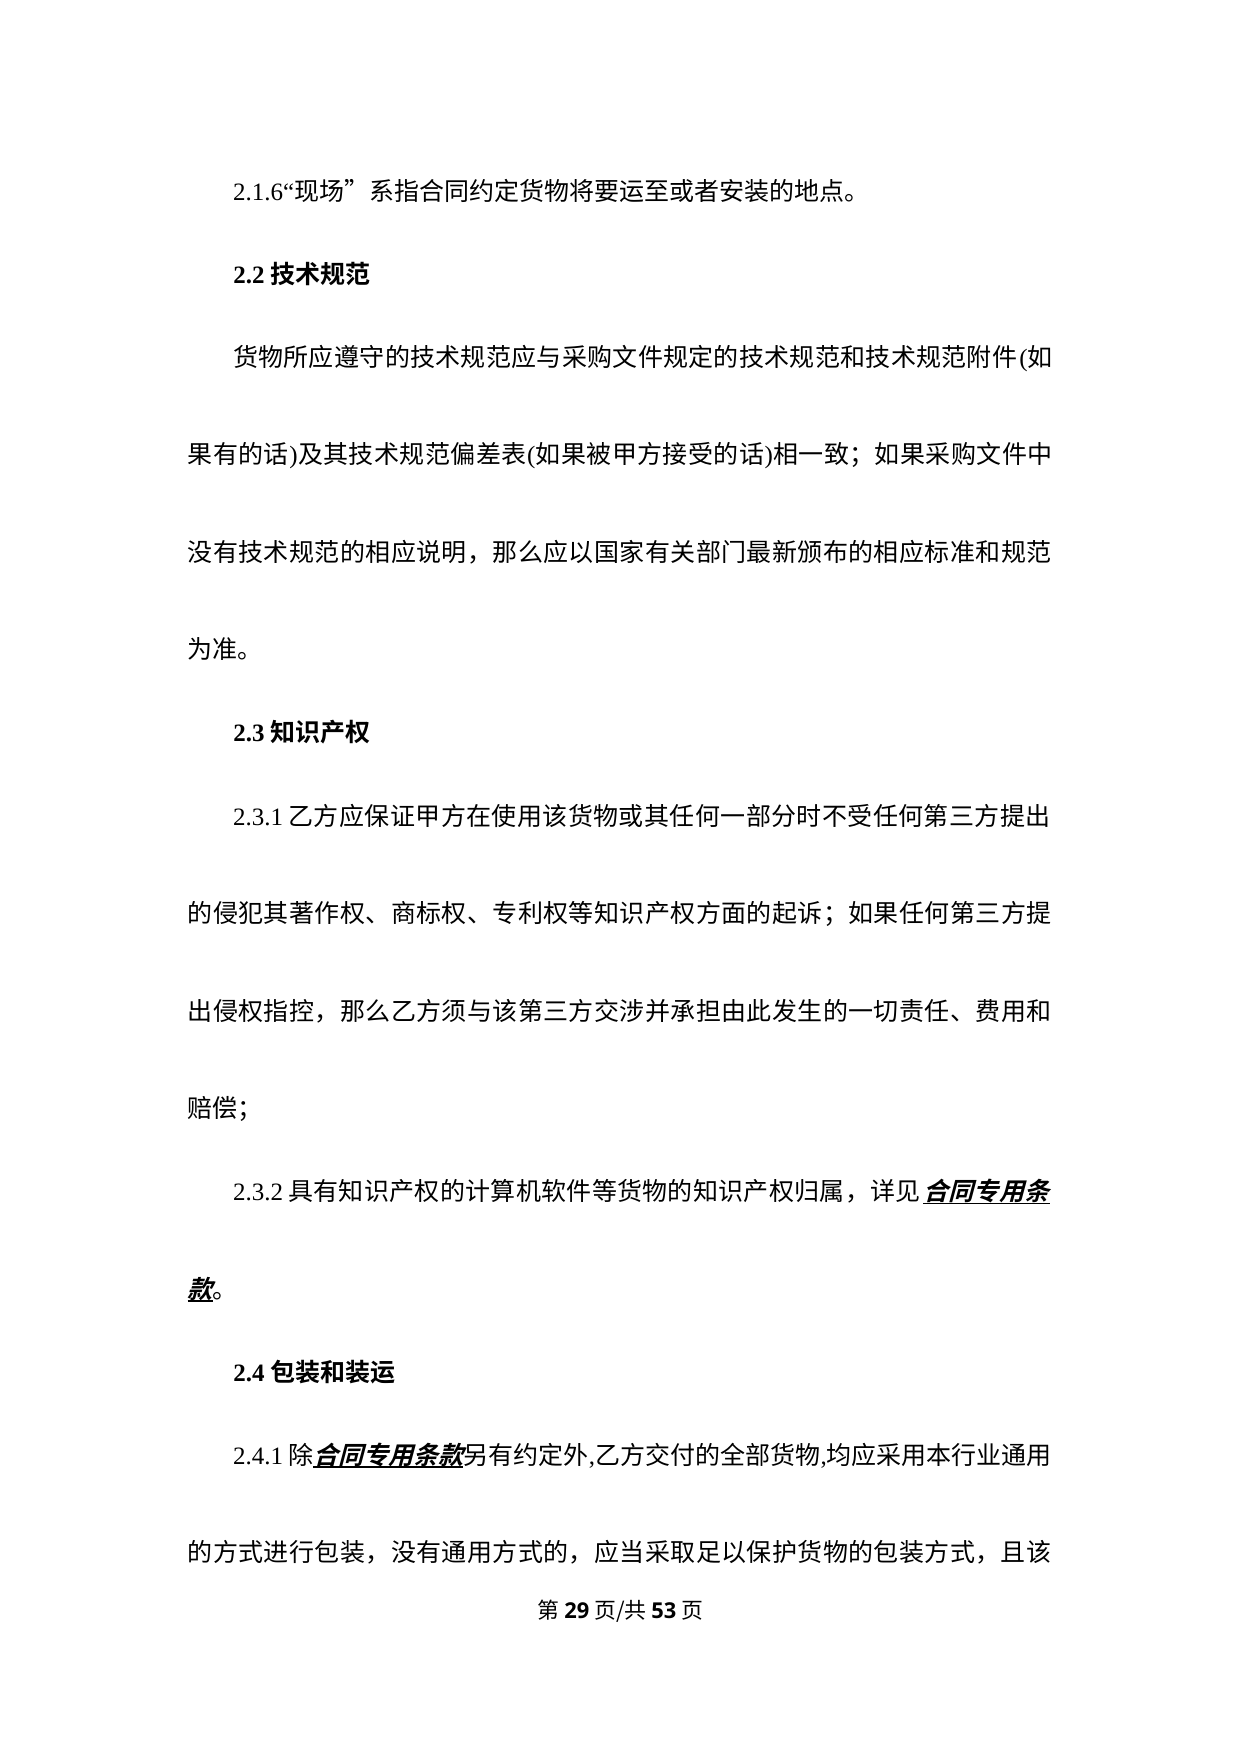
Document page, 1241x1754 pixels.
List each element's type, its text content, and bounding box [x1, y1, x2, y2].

text 2.3.1乙方应保证甲方在使用该货物或其任何一部分时不受任何第三方提出的侵犯其著作权、商标权、专利权等知识产权方面的起诉；如果任何第三方提出侵权指控，那么乙方须与该第三方交涉并承担由此发生的一切责任、费用和赔偿； [187, 782, 1053, 1139]
text 2.2 技术规范 [187, 240, 1053, 305]
text 2.4 包装和装运 [187, 1338, 1053, 1403]
text 2.3 知识产权 [187, 698, 1053, 763]
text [187, 1421, 1053, 1583]
text 2.3.2具有知识产权的计算机软件等货物的知识产权归属，详见合同专用条款。 [187, 1157, 1053, 1320]
text 货物所应遵守的技术规范应与采购文件规定的技术规范和技术规范附件(如果有的话)及其技术规范偏差表(如果被甲方接受的话)相一致；如果采购文件中没有技术规范的相应说明，那么应以国家有关部门最新颁布的相应标准和规范为准。 [187, 323, 1053, 680]
text 2.1.6“现场”系指合同约定货物将要运至或者安装的地点。 [187, 157, 1053, 222]
